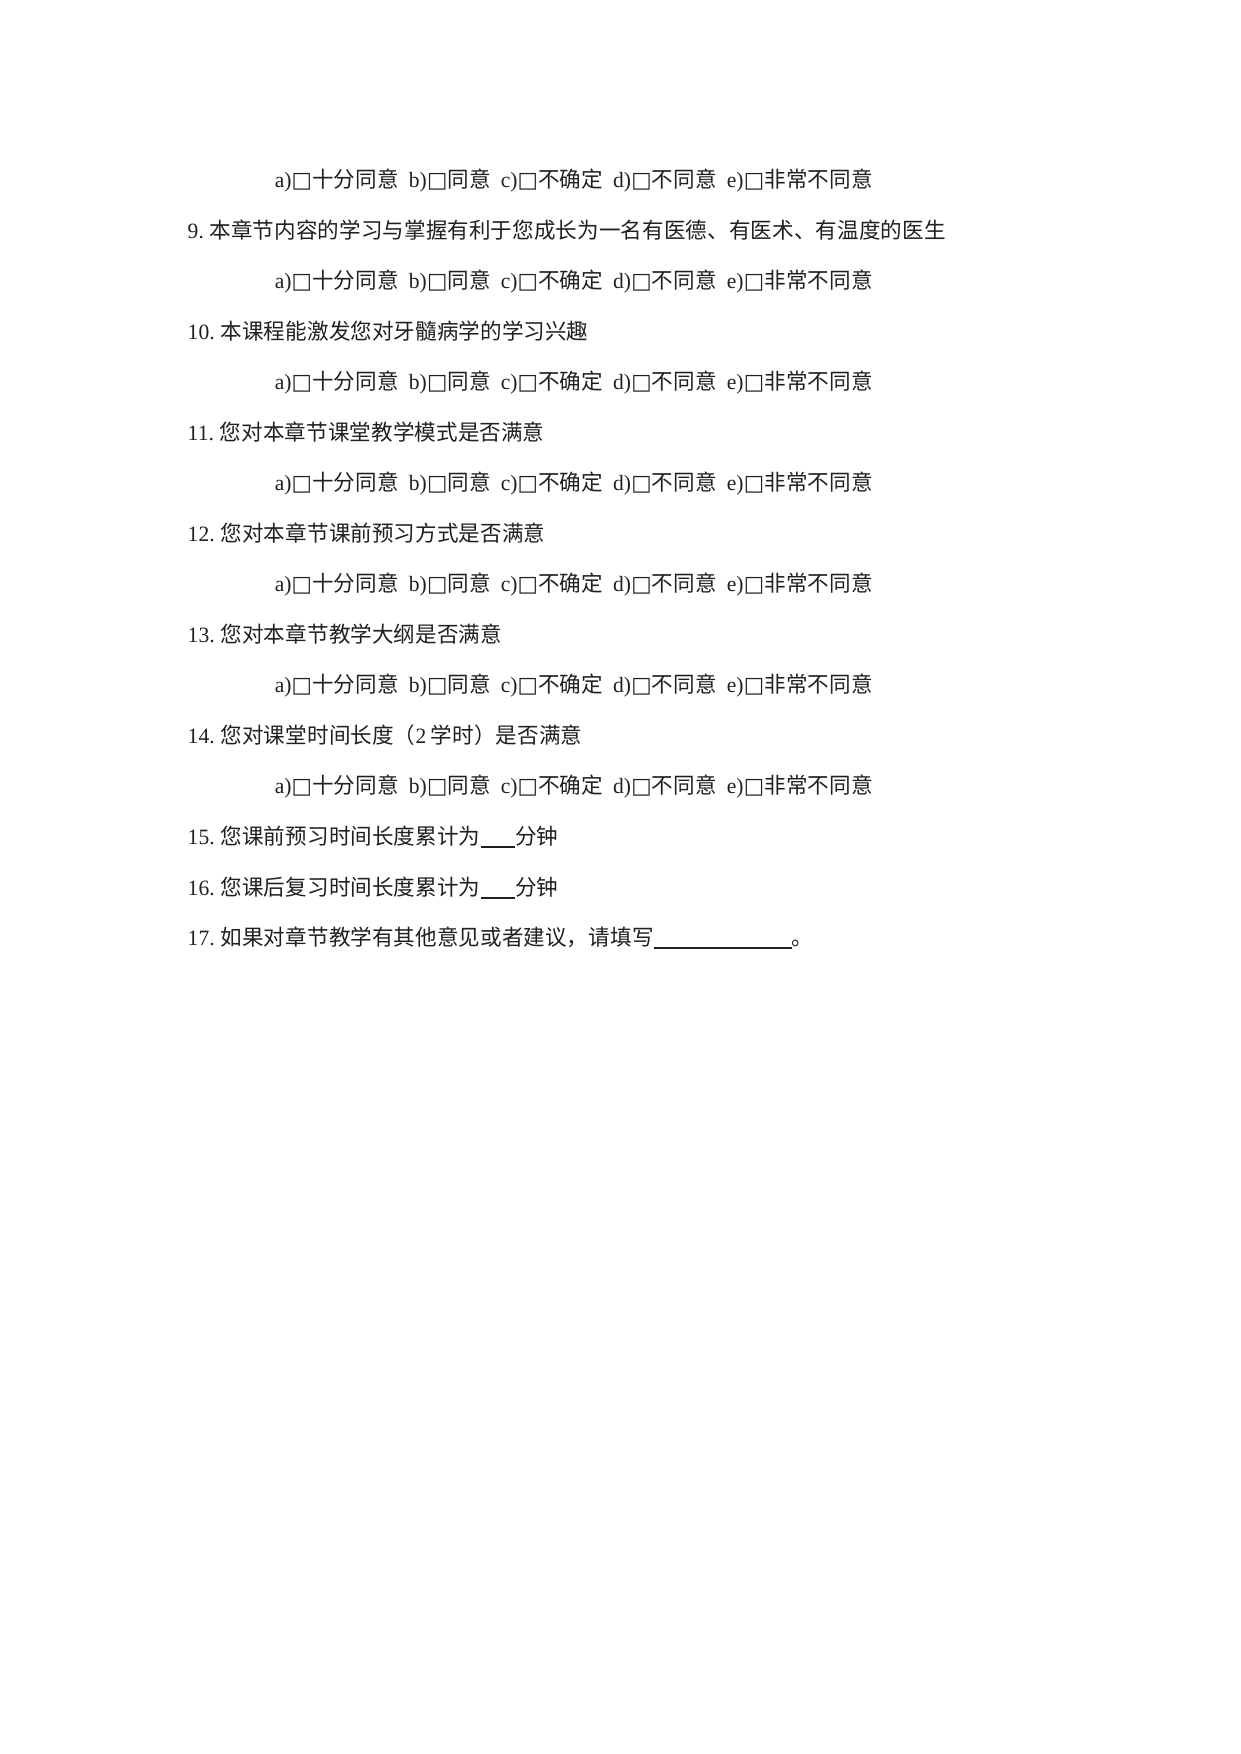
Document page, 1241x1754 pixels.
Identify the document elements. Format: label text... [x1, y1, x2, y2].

text a)□十分同意 b)□同意 c)□不确定 d)□不同意 e)□非常不同意 [187, 364, 1049, 397]
text 15. 您课前预习时间长度累计为 分钟 [187, 819, 1049, 851]
text a)□十分同意 b)□同意 c)□不确定 d)□不同意 e)□非常不同意 [187, 263, 1049, 296]
text a)□十分同意 b)□同意 c)□不确定 d)□不同意 e)□非常不同意 [187, 768, 1049, 801]
text 16. 您课后复习时间长度累计为 分钟 [187, 869, 1049, 902]
text 12. 您对本章节课前预习方式是否满意 [187, 516, 1049, 548]
text 14. 您对课堂时间长度（2学时）是否满意 [187, 718, 1049, 750]
text a)□十分同意 b)□同意 c)□不确定 d)□不同意 e)□非常不同意 [187, 465, 1049, 498]
text 10. 本课程能激发您对牙髓病学的学习兴趣 [187, 313, 1049, 346]
text 9. 本章节内容的学习与掌握有利于您成长为一名有医德、有医术、有温度的医生 [187, 212, 1049, 245]
text 11. 您对本章节课堂教学模式是否满意 [187, 414, 1049, 447]
text a)□十分同意 b)□同意 c)□不确定 d)□不同意 e)□非常不同意 [187, 667, 1049, 700]
text a)□十分同意 b)□同意 c)□不确定 d)□不同意 e)□非常不同意 [187, 566, 1049, 599]
text 13. 您对本章节教学大纲是否满意 [187, 617, 1049, 649]
text 17. 如果对章节教学有其他意见或者建议，请填写 。 [187, 920, 1049, 952]
text a)□十分同意 b)□同意 c)□不确定 d)□不同意 e)□非常不同意 [187, 162, 1049, 194]
